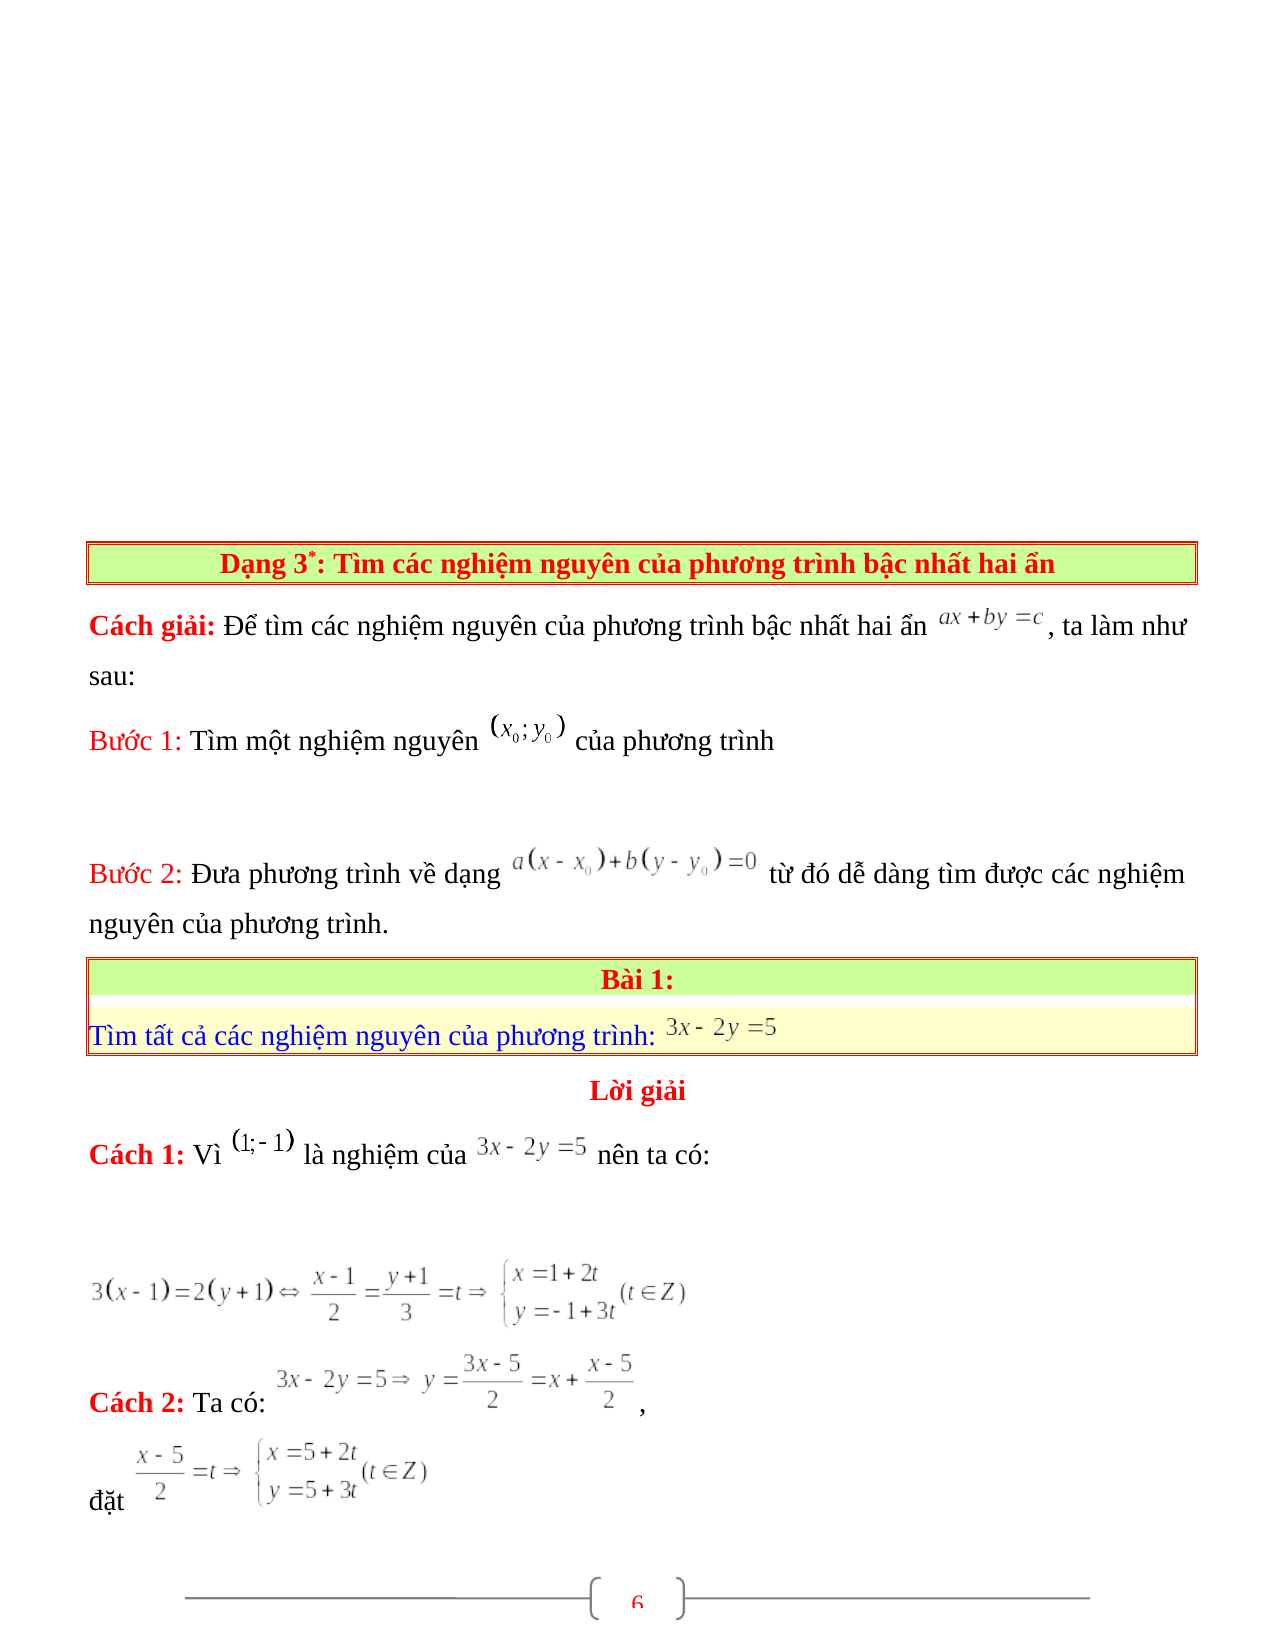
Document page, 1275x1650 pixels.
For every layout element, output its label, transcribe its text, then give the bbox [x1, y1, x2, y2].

text Cách 1: Vì là nghiệm của nên ta có: [89, 1123, 1186, 1212]
text Dạng 3*: Tìm các nghiệm nguyên của phương trình bậc nhất hai ẩn [89, 545, 1195, 582]
text Bước 2: Đưa phương trình về dạng từ đó dễ dàng tìm được các nghiệm nguyên của phương trình. [89, 841, 1186, 940]
text Cách 2: Ta có: , [89, 1348, 1186, 1418]
text Bài 1: [89, 960, 1195, 995]
text Cách giải: Để tìm các nghiệm nguyên của phương trình bậc nhất hai ẩn , ta làm như sau: [89, 602, 1186, 692]
text Bước 1: Tìm một nghiệm nguyên của phương trình [89, 708, 1186, 797]
text Tìm tất cả các nghiệm nguyên của phương trình: [89, 1007, 1195, 1053]
text đặt [89, 1435, 1186, 1516]
text Lời giải [89, 1073, 1186, 1107]
